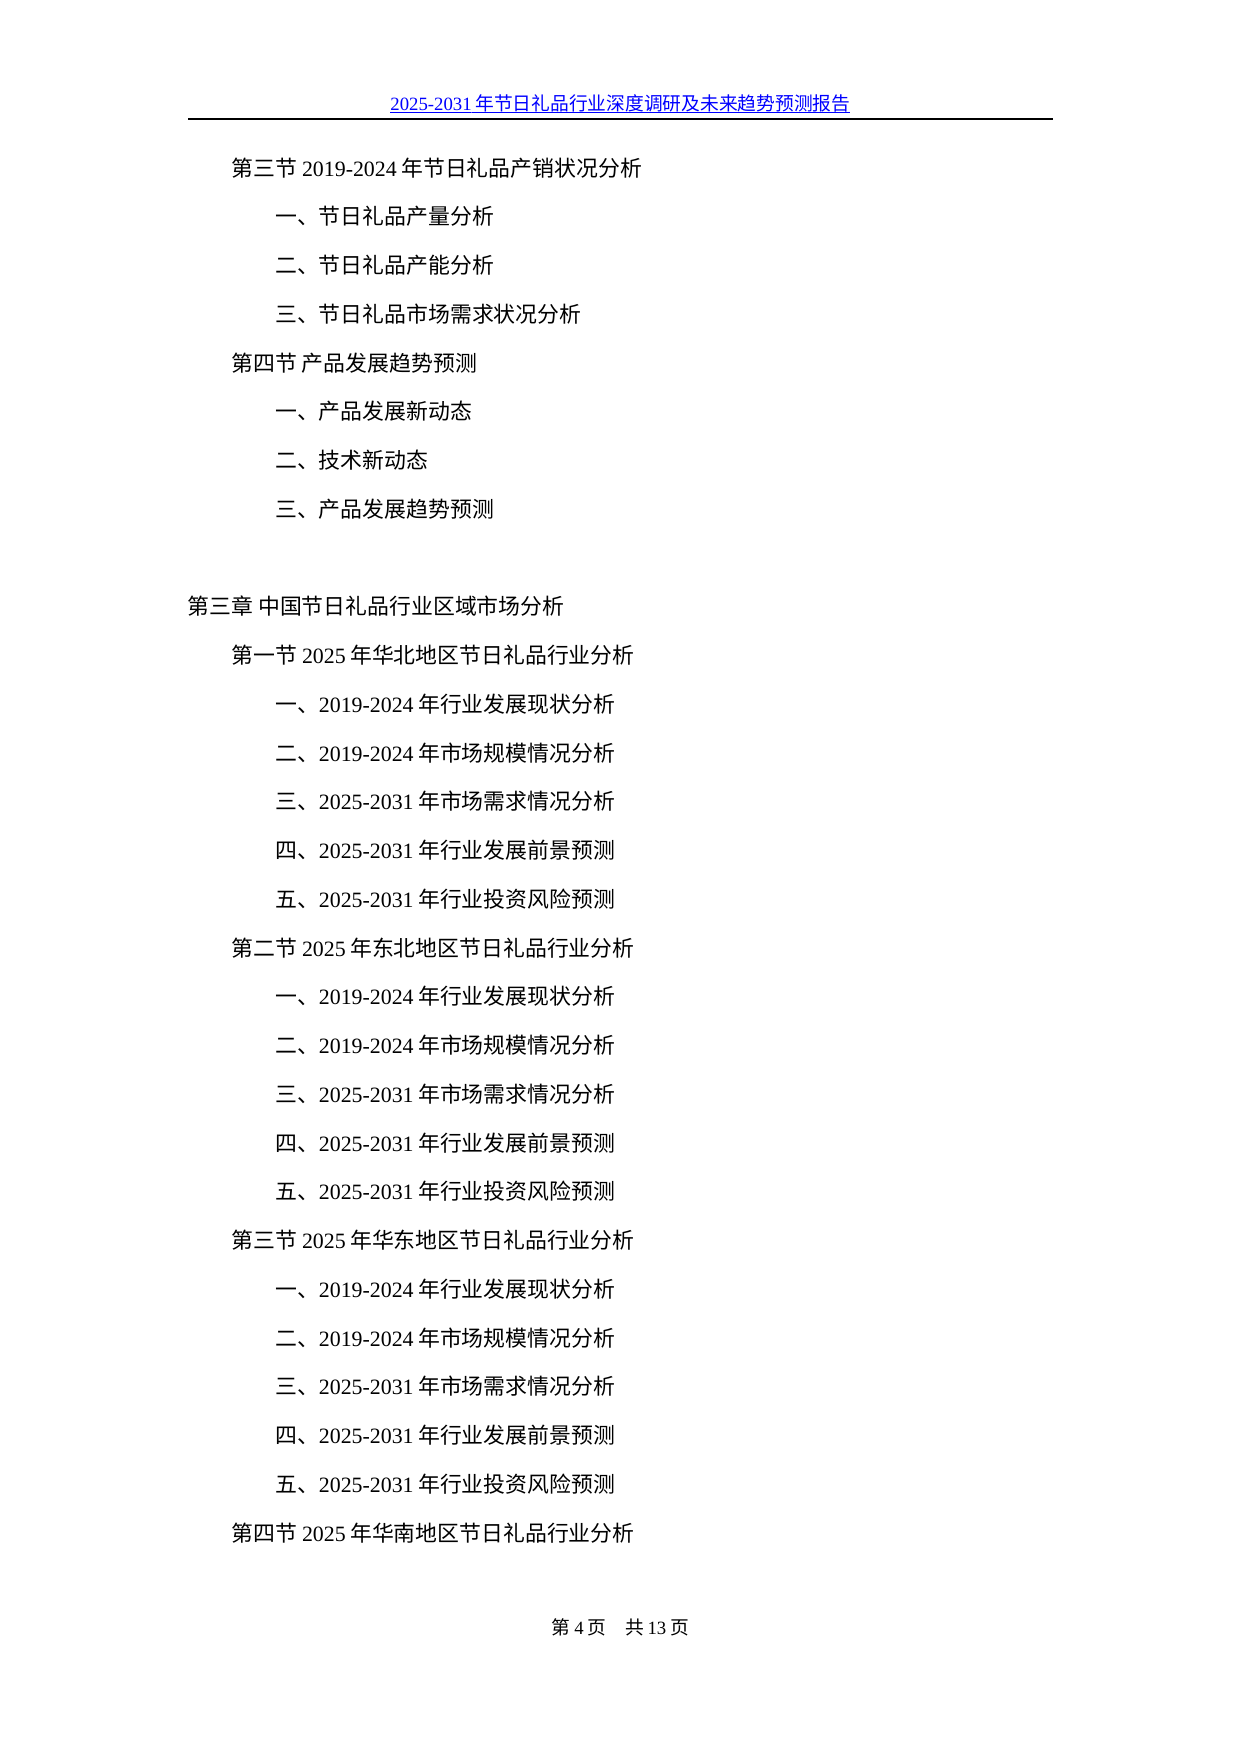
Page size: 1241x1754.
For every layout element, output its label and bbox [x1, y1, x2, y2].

text [187, 150, 1053, 1548]
